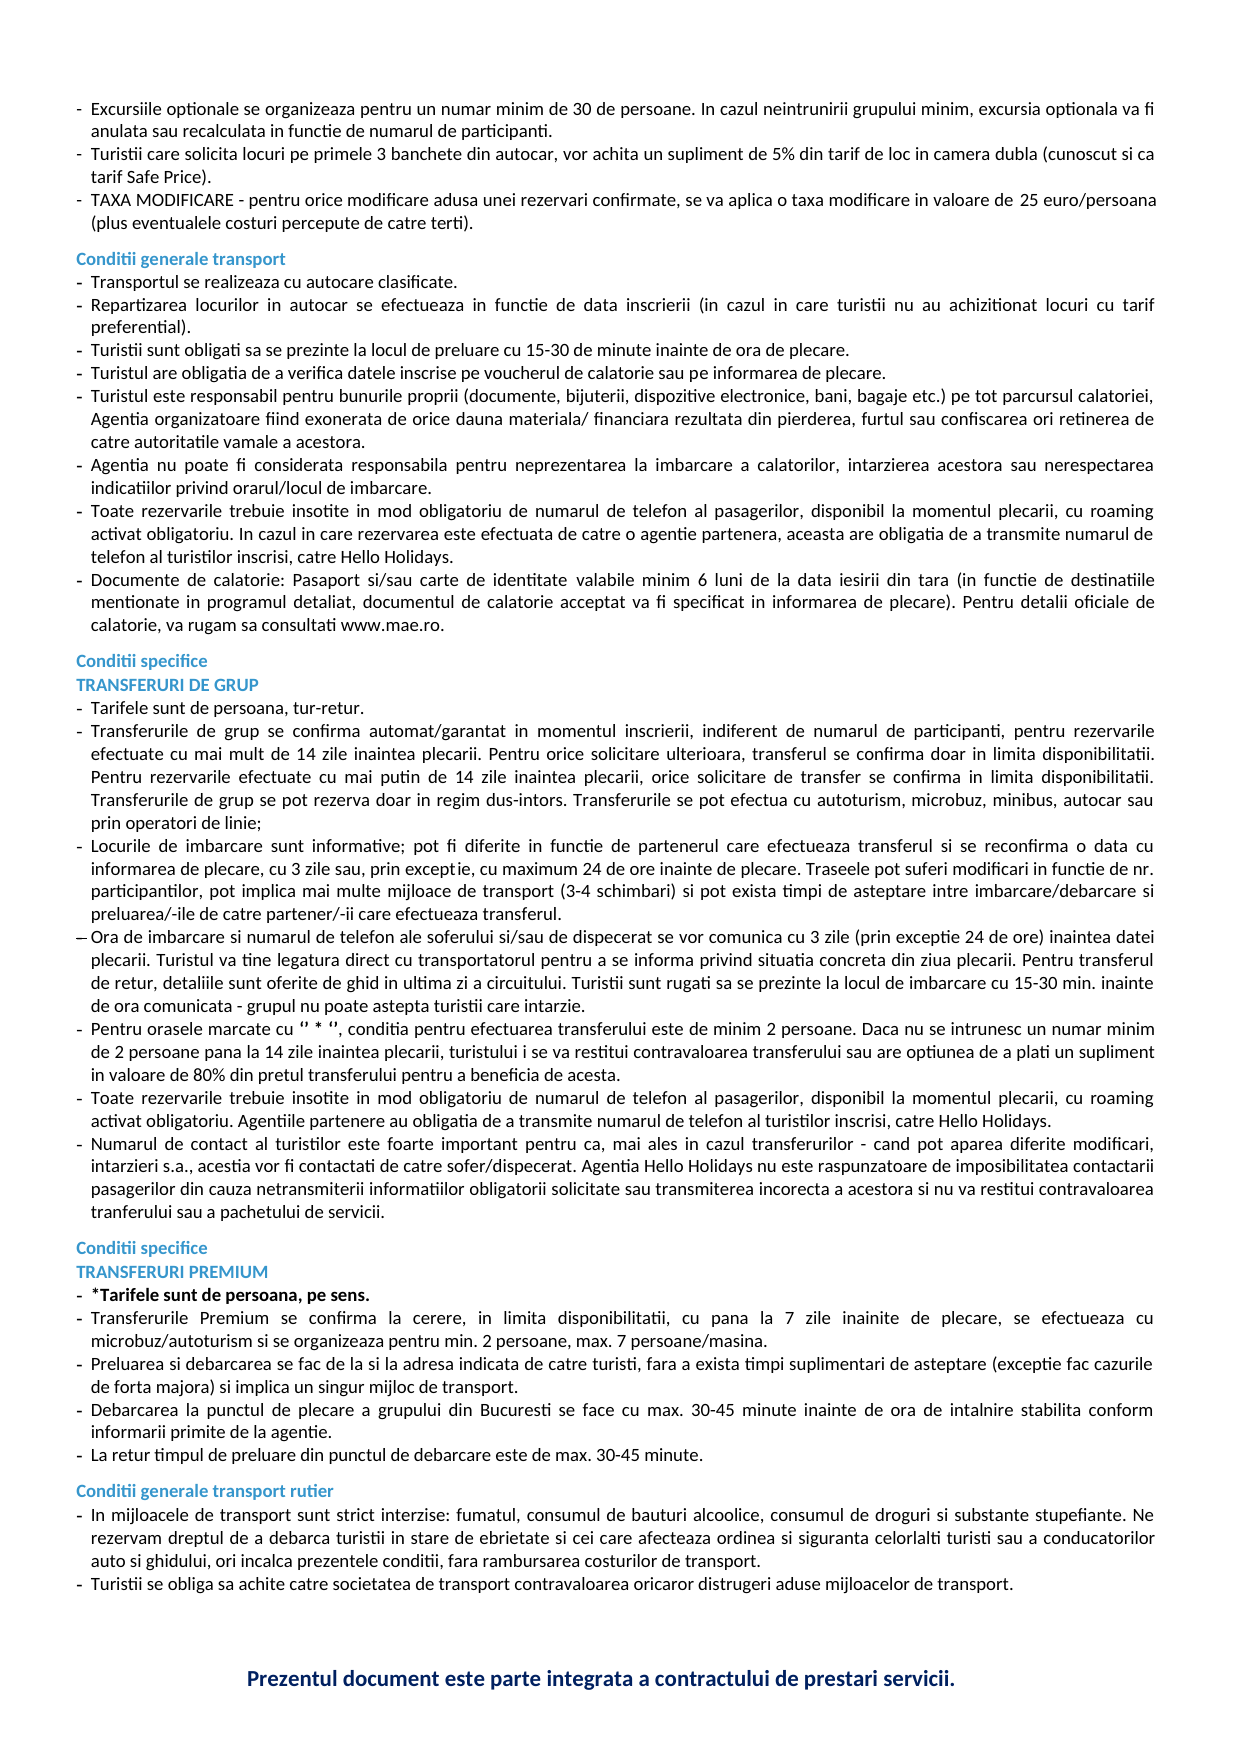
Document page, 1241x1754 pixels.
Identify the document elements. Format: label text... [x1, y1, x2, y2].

list Transferurile Premium se confirma la cerere, in limita disponibilitatii, cu pana la 7 zile inainite de plecare, se efectueaza cu microbuz/autoturism si se organizeaza pentru min. 2 persoane, max. 7 persoane/masina. [76, 1306, 1157, 1352]
list Excursiile optionale se organizeaza pentru un numar minim de 30 de persoane. In cazul neintrunirii grupului minim, excursia optionala va fi anulata sau recalculata in functie de numarul de participanti. [76, 97, 1157, 142]
text TRANSFERURI DE GRUP [76, 673, 1157, 696]
list Turistii se obliga sa achite catre societatea de transport contravaloarea oricaror distrugeri aduse mijloacelor de transport. [76, 1572, 1157, 1594]
text Conditii specifice [76, 1236, 1157, 1259]
text Conditii specifice [76, 649, 1157, 672]
text Conditii generale transport rutier [76, 1479, 1157, 1502]
list Repartizarea locurilor in autocar se efectueaza in functie de data inscrierii (in cazul in care turistii nu au achizitionat locuri cu tarif preferential). [76, 293, 1157, 338]
list Agentia nu poate fi considerata responsabila pentru neprezentarea la imbarcare a calatorilor, intarzierea acestora sau nerespectarea indicatiilor privind orarul/locul de imbarcare. [76, 453, 1157, 499]
list Locurile de imbarcare sunt informative; pot fi diferite in functie de partenerul care efectueaza transferul si se reconfirma o data cu informarea de plecare, cu 3 zile sau, prin exceptie, cu maximum 24 de ore inainte de plecare. Traseele pot suferi modificari in functie de nr. participantilor, pot implica mai multe mijloace de transport (3-4 schimbari) si pot exista timpi de asteptare intre imbarcare/debarcare si preluarea/-ile de catre partener/-ii care efectueaza transferul. [76, 834, 1157, 925]
list Tarifele sunt de persoana, tur-retur. [76, 696, 1157, 719]
list Documente de calatorie: Pasaport si/sau carte de identitate valabile minim 6 luni de la data iesirii din tara (in functie de destinatiile mentionate in programul detaliat, documentul de calatorie acceptat va fi specificat in informarea de plecare). Pentru detalii oficiale de calatorie, va rugam sa consultati www.mae.ro. [76, 568, 1157, 636]
list Debarcarea la punctul de plecare a grupului din Bucuresti se face cu max. 30-45 minute inainte de ora de intalnire stabilita conform informarii primite de la agentie. [76, 1398, 1157, 1443]
list *Tarifele sunt de persoana, pe sens. [76, 1283, 1157, 1306]
list Ora de imbarcare si numarul de telefon ale soferului si/sau de dispecerat se vor comunica cu 3 zile (prin exceptie 24 de ore) inaintea datei plecarii. Turistul va tine legatura direct cu transportatorul pentru a se informa privind situatia concreta din ziua plecarii. Pentru transferul de retur, detaliile sunt oferite de ghid in ultima zi a circuitului. Turistii sunt rugati sa se prezinte la locul de imbarcare cu 15-30 min. inainte de ora comunicata - grupul nu poate astepta turistii care intarzie. [76, 925, 1157, 1017]
list TAXA MODIFICARE - pentru orice modificare adusa unei rezervari confirmate, se va aplica o taxa modificare in valoare de 25 euro/persoana (plus eventualele costuri percepute de catre terti). [76, 188, 1157, 234]
list Transportul se realizeaza cu autocare clasificate. [76, 270, 1157, 293]
list Toate rezervarile trebuie insotite in mod obligatoriu de numarul de telefon al pasagerilor, disponibil la momentul plecarii, cu roaming activat obligatoriu. Agentiile partenere au obligatia de a transmite numarul de telefon al turistilor inscrisi, catre Hello Holidays. [76, 1086, 1157, 1132]
list Numarul de contact al turistilor este foarte important pentru ca, mai ales in cazul transferurilor - cand pot aparea diferite modificari, intarzieri s.a., acestia vor fi contactati de catre sofer/dispecerat. Agentia Hello Holidays nu este raspunzatoare de imposibilitatea contactarii pasagerilor din cauza netransmiterii informatiilor obligatorii solicitate sau transmiterea incorecta a acestora si nu va restitui contravaloarea tranferului sau a pachetului de servicii. [76, 1132, 1157, 1223]
list Turistii sunt obligati sa se prezinte la locul de preluare cu 15-30 de minute inainte de ora de plecare. [76, 338, 1157, 361]
list Conditii generale transport [76, 247, 1157, 270]
list La retur timpul de preluare din punctul de debarcare este de max. 30-45 minute. [76, 1443, 1157, 1466]
list Preluarea si debarcarea se fac de la si la adresa indicata de catre turisti, fara a exista timpi suplimentari de asteptare (exceptie fac cazurile de forta majora) si implica un singur mijloc de transport. [76, 1352, 1157, 1398]
text TRANSFERURI PREMIUM [76, 1260, 1157, 1283]
list Turistul are obligatia de a verifica datele inscrise pe voucherul de calatorie sau pe informarea de plecare. [76, 361, 1157, 384]
list Pentru orasele marcate cu ‘’ * ‘’, conditia pentru efectuarea transferului este de minim 2 persoane. Daca nu se intrunesc un numar minim de 2 persoane pana la 14 zile inaintea plecarii, turistului i se va restitui contravaloarea transferului sau are optiunea de a plati un supliment in valoare de 80% din pretul transferului pentru a beneficia de acesta. [76, 1017, 1157, 1086]
list Turistul este responsabil pentru bunurile proprii (documente, bijuterii, dispozitive electronice, bani, bagaje etc.) pe tot parcursul calatoriei, Agentia organizatoare fiind exonerata de orice dauna materiala/ financiara rezultata din pierderea, furtul sau confiscarea ori retinerea de catre autoritatile vamale a acestora. [76, 384, 1157, 453]
list Toate rezervarile trebuie insotite in mod obligatoriu de numarul de telefon al pasagerilor, disponibil la momentul plecarii, cu roaming activat obligatoriu. In cazul in care rezervarea este efectuata de catre o agentie partenera, aceasta are obligatia de a transmite numarul de telefon al turistilor inscrisi, catre Hello Holidays. [76, 499, 1157, 568]
list Turistii care solicita locuri pe primele 3 banchete din autocar, vor achita un supliment de 5% din tarif de loc in camera dubla (cunoscut si ca tarif Safe Price). [76, 142, 1157, 188]
list In mijloacele de transport sunt strict interzise: fumatul, consumul de bauturi alcoolice, consumul de droguri si substante stupefiante. Ne rezervam dreptul de a debarca turistii in stare de ebrietate si cei care afecteaza ordinea si siguranta celorlalti turisti sau a conducatorilor auto si ghidului, ori incalca prezentele conditii, fara rambursarea costurilor de transport. [76, 1503, 1157, 1572]
list Transferurile de grup se confirma automat/garantat in momentul inscrierii, indiferent de numarul de participanti, pentru rezervarile efectuate cu mai mult de 14 zile inaintea plecarii. Pentru orice solicitare ulterioara, transferul se confirma doar in limita disponibilitatii. Pentru rezervarile efectuate cu mai putin de 14 zile inaintea plecarii, orice solicitare de transfer se confirma in limita disponibilitatii. Transferurile de grup se pot rezerva doar in regim dus-intors. Transferurile se pot efectua cu autoturism, microbuz, minibus, autocar sau prin operatori de linie; [76, 719, 1157, 834]
